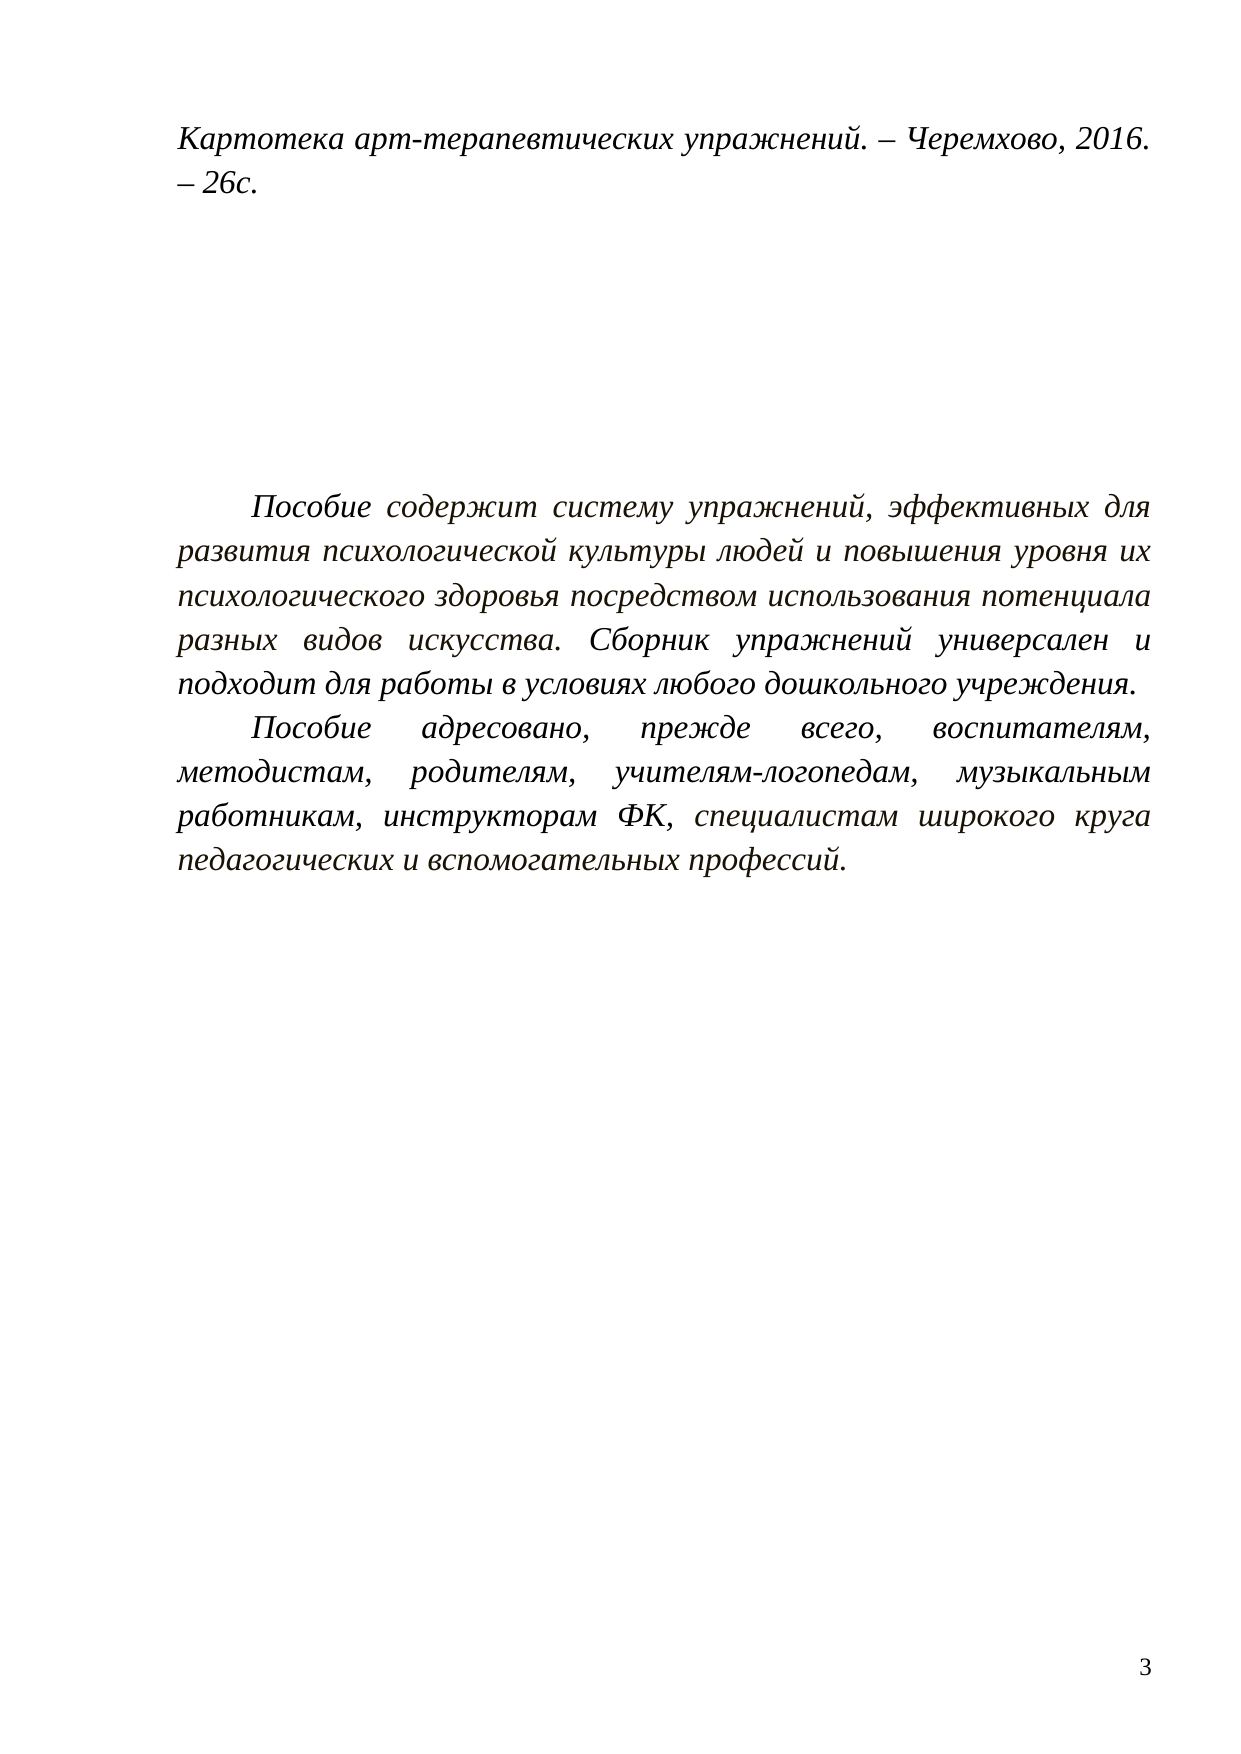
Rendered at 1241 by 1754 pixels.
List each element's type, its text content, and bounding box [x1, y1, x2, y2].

text Картотека арт-терапевтических упражнений. – Черемхово, 2016. – 26с. [177, 118, 1152, 201]
text Пособие адресовано, прежде всего, воспитателям, методистам, родителям, учителям-логопедам, музыкальным работникам, инструкторам ФК, специалистам широкого круга педагогических и вспомогательных профессий. [177, 707, 1152, 877]
text Пособие содержит систему упражнений, эффективных для развития психологической культуры людей и повышения уровня их психологического здоровья посредством использования потенциала разных видов искусства. Сборник упражнений универсален и подходит для работы в условиях любого дошкольного учреждения. [177, 487, 1152, 701]
